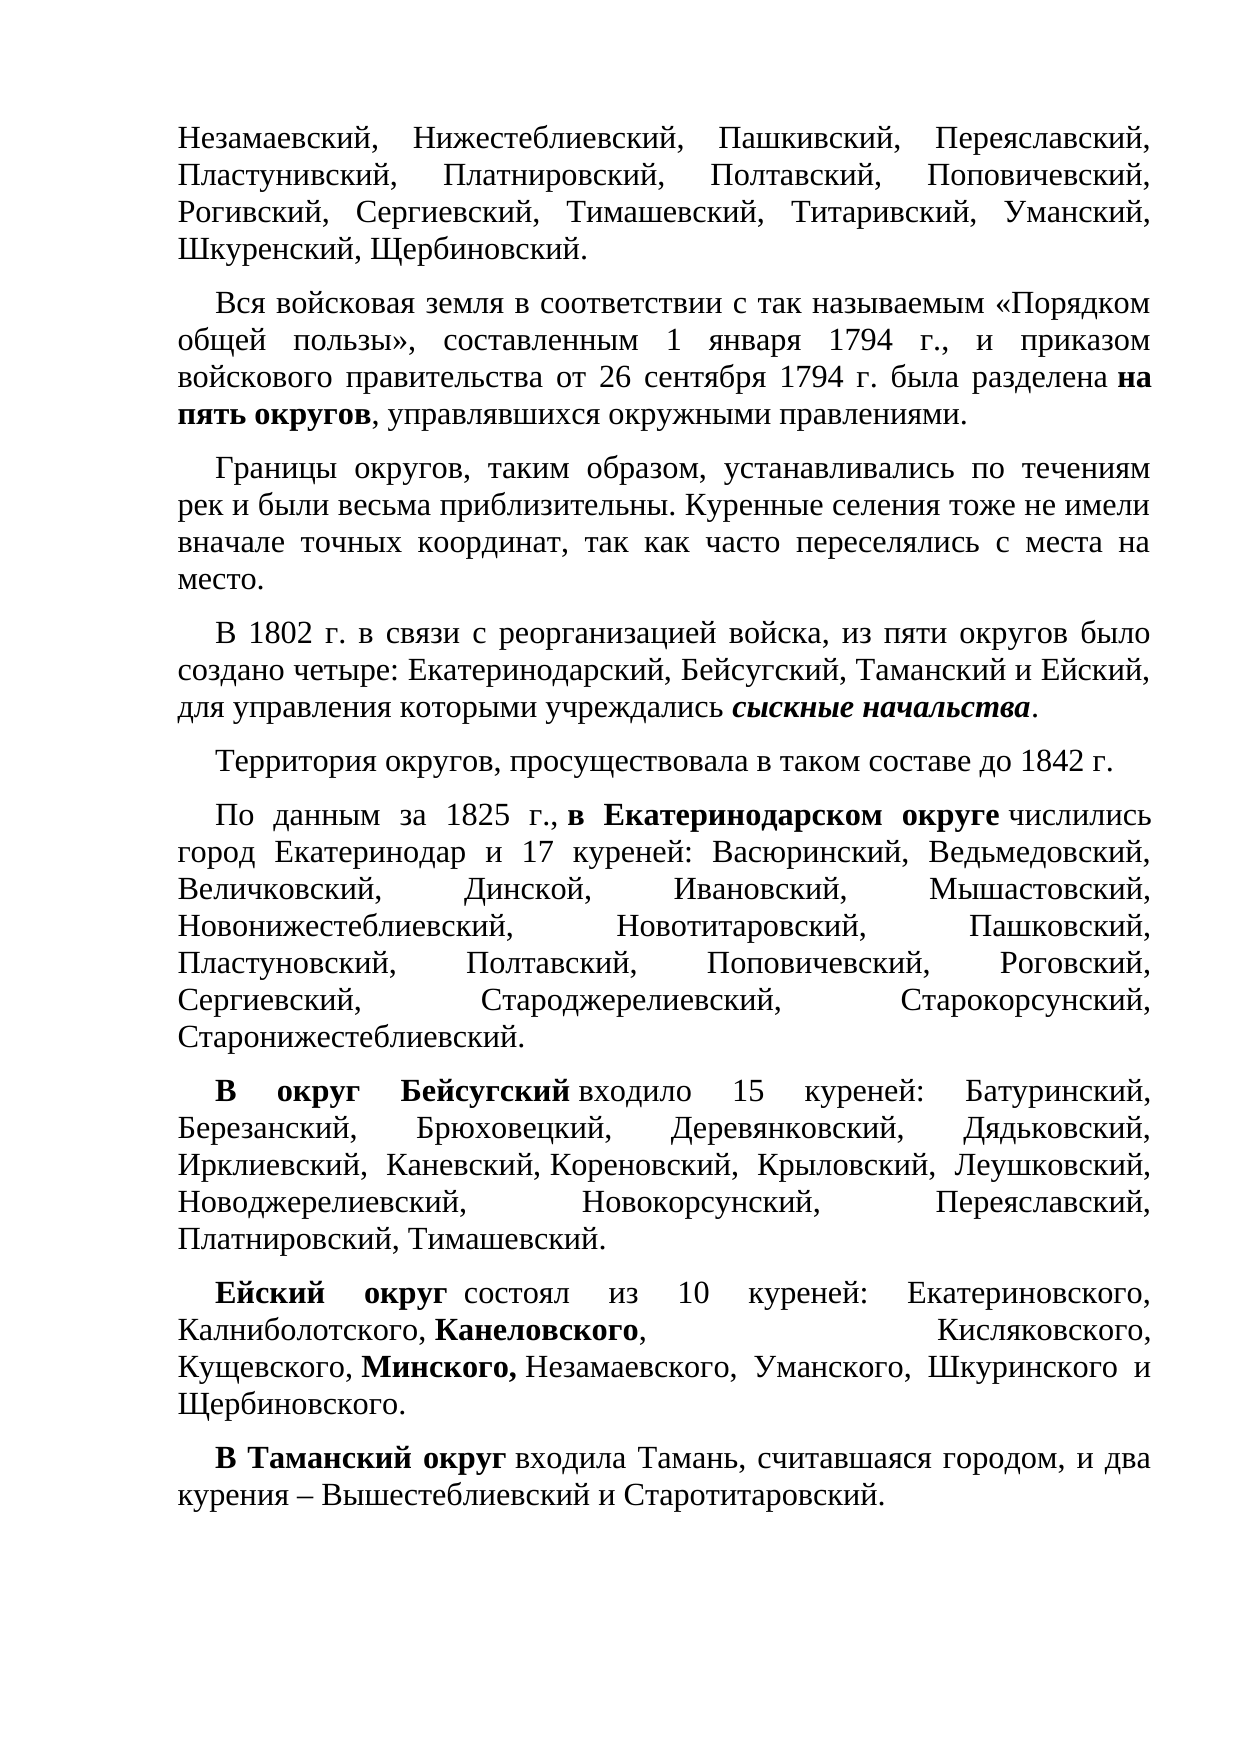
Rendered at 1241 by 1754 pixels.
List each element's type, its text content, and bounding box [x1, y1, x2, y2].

text В 1802 г. в связи с реорганизацией войска, из пяти округов было создано четыре: Екатеринодарский, Бейсугский, Таманский и Ейский, для управления которыми учреждались сыскные начальства. [177, 613, 1152, 724]
text Границы округов, таким образом, устанавливались по течениям рек и были весьма приблизительны. Куренные селения тоже не имели вначале точных координат, так как часто переселялись с места на место. [177, 448, 1152, 596]
text В Таманский округ входила Тамань, считавшаяся городом, и два курения – Вышестеблиевский и Старотитаровский. [177, 1438, 1152, 1512]
text Территория округов, просуществовала в таком составе до 1842 г. [177, 741, 1152, 778]
text Ейский округ состоял из 10 куреней: Екатериновского, Калниболотского, Канеловского, Кисляковского, Кущевского, Минского, Незамаевского, Уманского, Шкуринского и Щербиновского. [177, 1273, 1152, 1421]
text По данным за 1825 г., в Екатеринодарском округе числились город Екатеринодар и 17 куреней: Васюринский, Ведьмедовский, Величковский, Динской, Ивановский, Мышастовский, Новонижестеблиевский, Новотитаровский, Пашковский, Пластуновский, Полтавский, Поповичевский, Роговский, Сергиевский, Староджерелиевский, Старокорсунский, Старонижестеблиевский. [177, 795, 1152, 1054]
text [177, 118, 1152, 266]
text Вся войсковая земля в соответствии с так называемым «Порядком общей пользы», составленным 1 января 1794 г., и приказом войскового правительства от 26 сентября 1794 г. была разделена на пять округов, управлявшихся окружными правлениями. [177, 283, 1152, 431]
text В округ Бейсугский входило 15 куреней: Батуринский, Березанский, Брюховецкий, Деревянковский, Дядьковский, Ирклиевский, Каневский, Кореновский, Крыловский, Леушковский, Новоджерелиевский, Новокорсунский, Переяславский, Платнировский, Тимашевский. [177, 1071, 1152, 1256]
